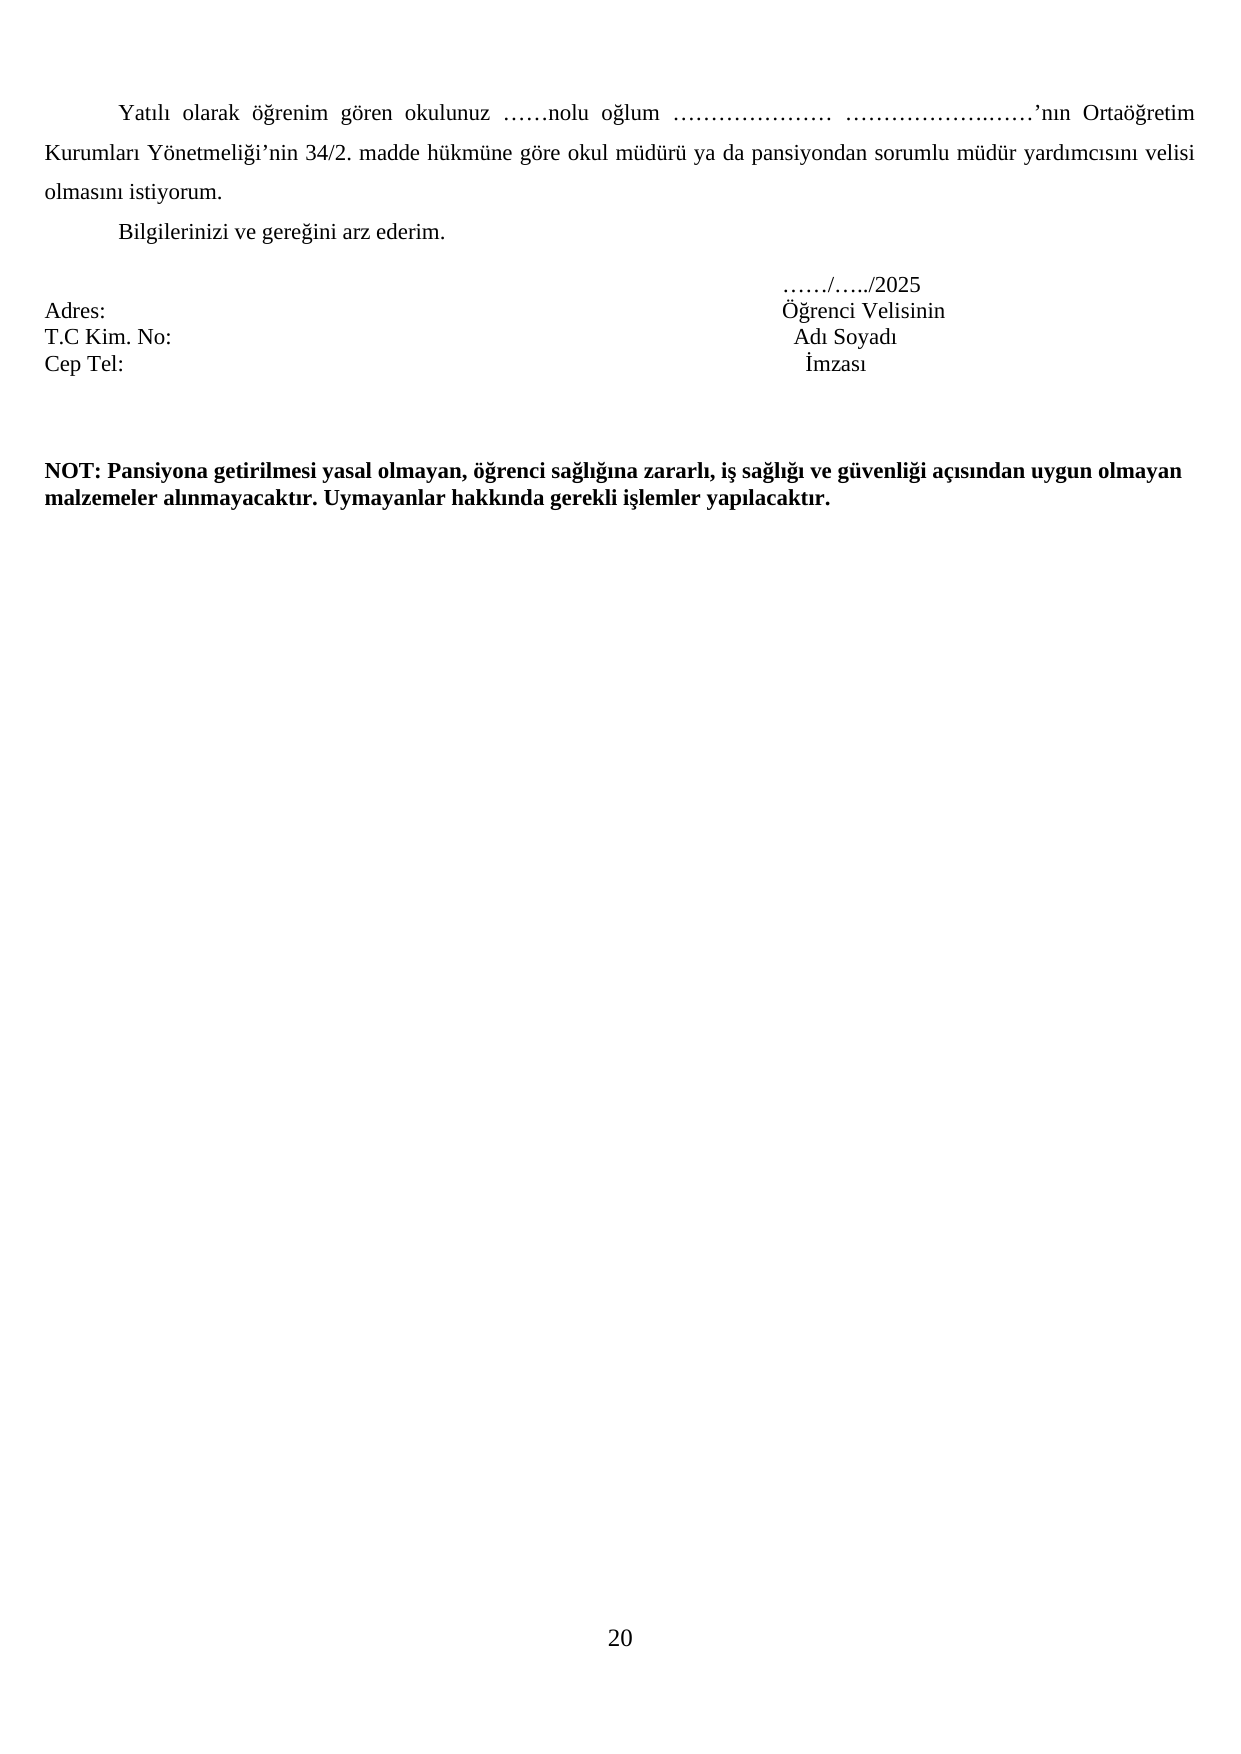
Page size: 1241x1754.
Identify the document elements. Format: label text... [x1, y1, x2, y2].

text T.C Kim. No: Adı Soyadı [44, 323, 1196, 350]
text ……/…../2025 [44, 271, 1196, 297]
text NOT: Pansiyona getirilmesi yasal olmayan, öğrenci sağlığına zararlı, iş sağlığı ve güvenliği açısından uygun olmayan malzemeler alınmayacaktır. Uymayanlar hakkında gerekli işlemler yapılacaktır. [44, 457, 1196, 510]
text Yatılı olarak öğrenim gören okulunuz ……nolu oğlum ………………… ……………….……’nın Ortaöğretim Kurumları Yönetmeliği’nin 34/2. madde hükmüne göre okul müdürü ya da pansiyondan sorumlu müdür yardımcısını velisi olmasını istiyorum. [44, 99, 1196, 205]
text Adres: Öğrenci Velisinin [44, 297, 1196, 323]
text Cep Tel: İmzası [44, 350, 1196, 376]
text Bilgilerinizi ve gereğini arz ederim. [44, 218, 1196, 244]
